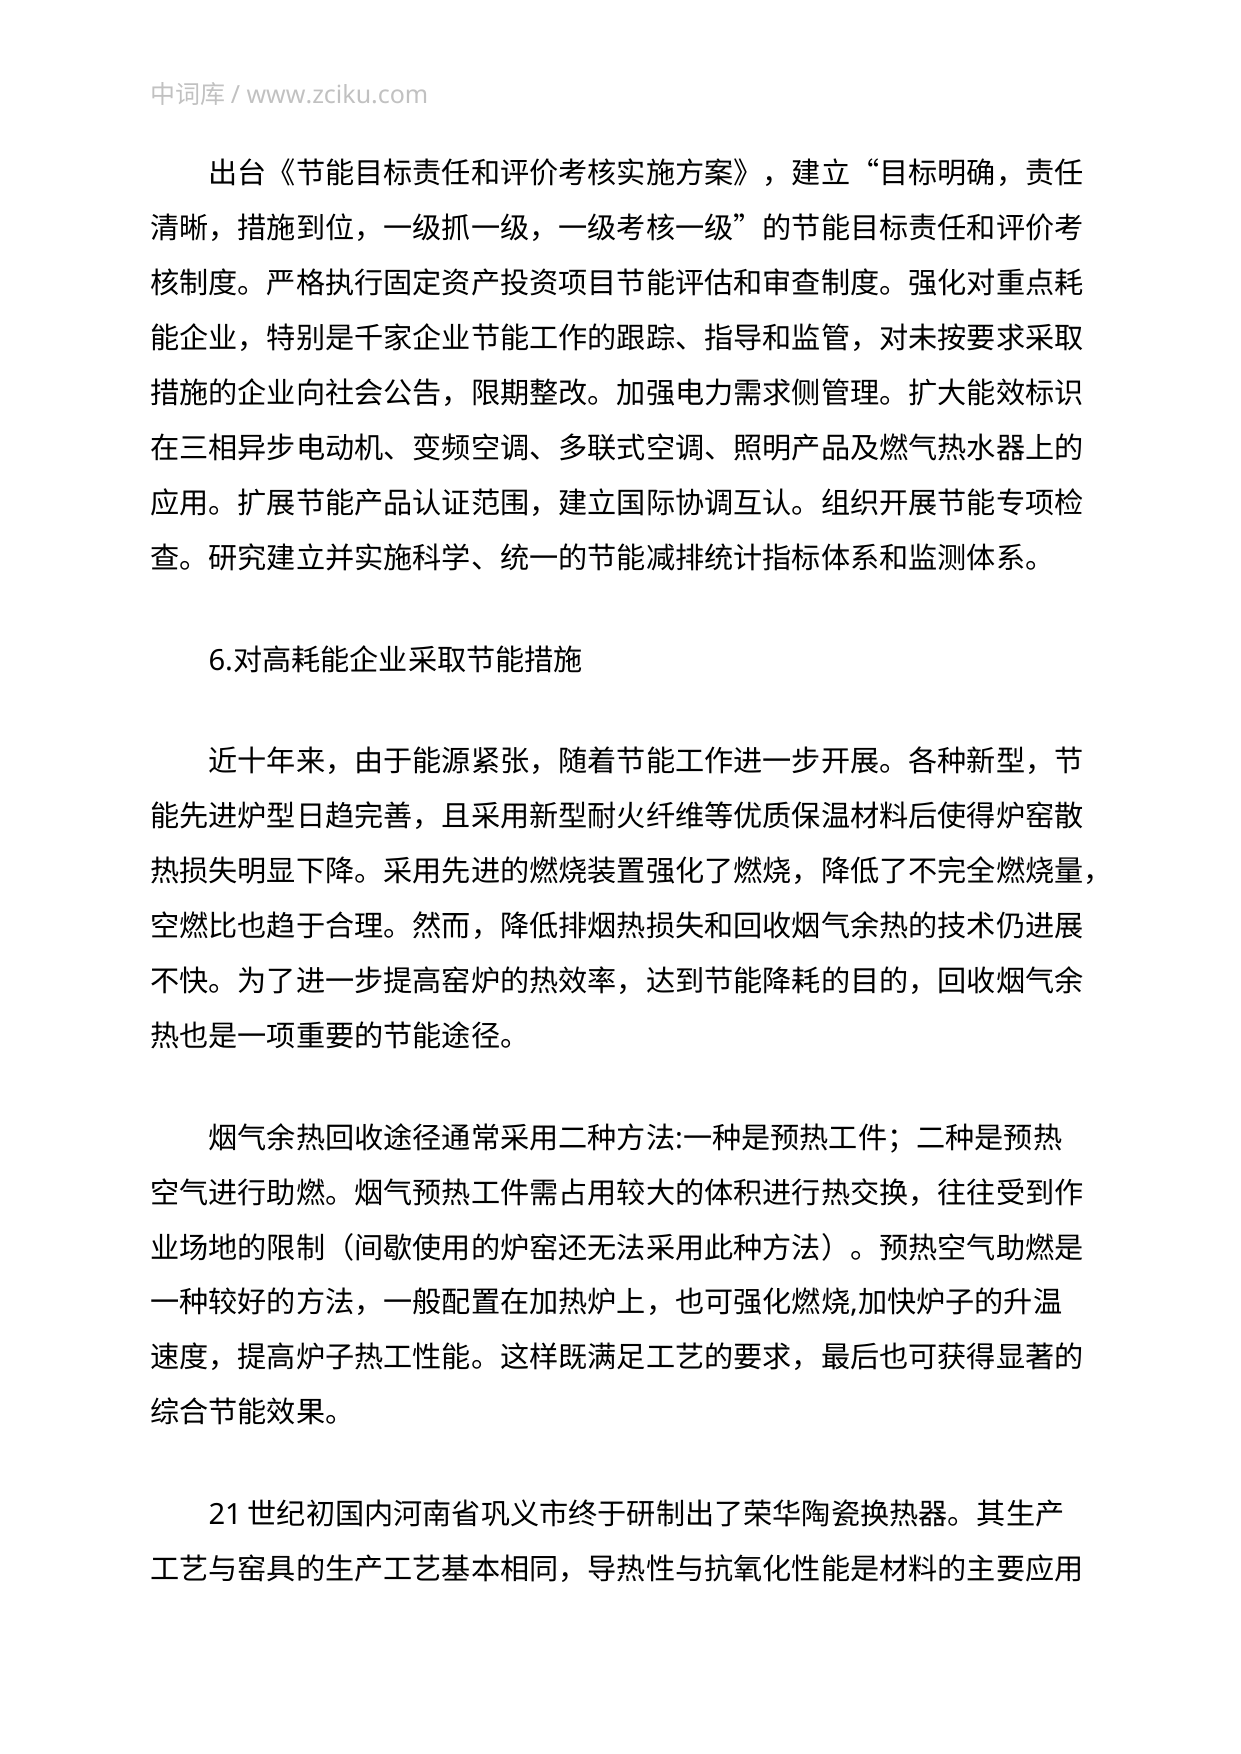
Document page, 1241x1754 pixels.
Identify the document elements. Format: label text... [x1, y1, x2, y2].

text 6.对高耗能企业采取节能措施 [150, 636, 1090, 678]
text 出台《节能目标责任和评价考核实施方案》，建立“目标明确，责任清晰，措施到位，一级抓一级，一级考核一级”的节能目标责任和评价考核制度。严格执行固定资产投资项目节能评估和审查制度。强化对重点耗能企业，特别是千家企业节能工作的跟踪、指导和监管，对未按要求采取措施的企业向社会公告，限期整改。加强电力需求侧管理。扩大能效标识在三相异步电动机、变频空调、多联式空调、照明产品及燃气热水器上的应用。扩展节能产品认证范围，建立国际协调互认。组织开展节能专项检查。研究建立并实施科学、统一的节能减排统计指标体系和监测体系。 [150, 150, 1090, 577]
text 近十年来，由于能源紧张，随着节能工作进一步开展。各种新型，节能先进炉型日趋完善，且采用新型耐火纤维等优质保温材料后使得炉窑散热损失明显下降。采用先进的燃烧装置强化了燃烧，降低了不完全燃烧量，空燃比也趋于合理。然而，降低排烟热损失和回收烟气余热的技术仍进展不快。为了进一步提高窑炉的热效率，达到节能降耗的目的，回收烟气余热也是一项重要的节能途径。 [150, 738, 1090, 1055]
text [150, 1491, 1090, 1588]
text 烟气余热回收途径通常采用二种方法:一种是预热工件；二种是预热空气进行助燃。烟气预热工件需占用较大的体积进行热交换，往往受到作业场地的限制（间歇使用的炉窑还无法采用此种方法）。预热空气助燃是一种较好的方法，一般配置在加热炉上，也可强化燃烧,加快炉子的升温速度，提高炉子热工性能。这样既满足工艺的要求，最后也可获得显著的综合节能效果。 [150, 1114, 1090, 1431]
